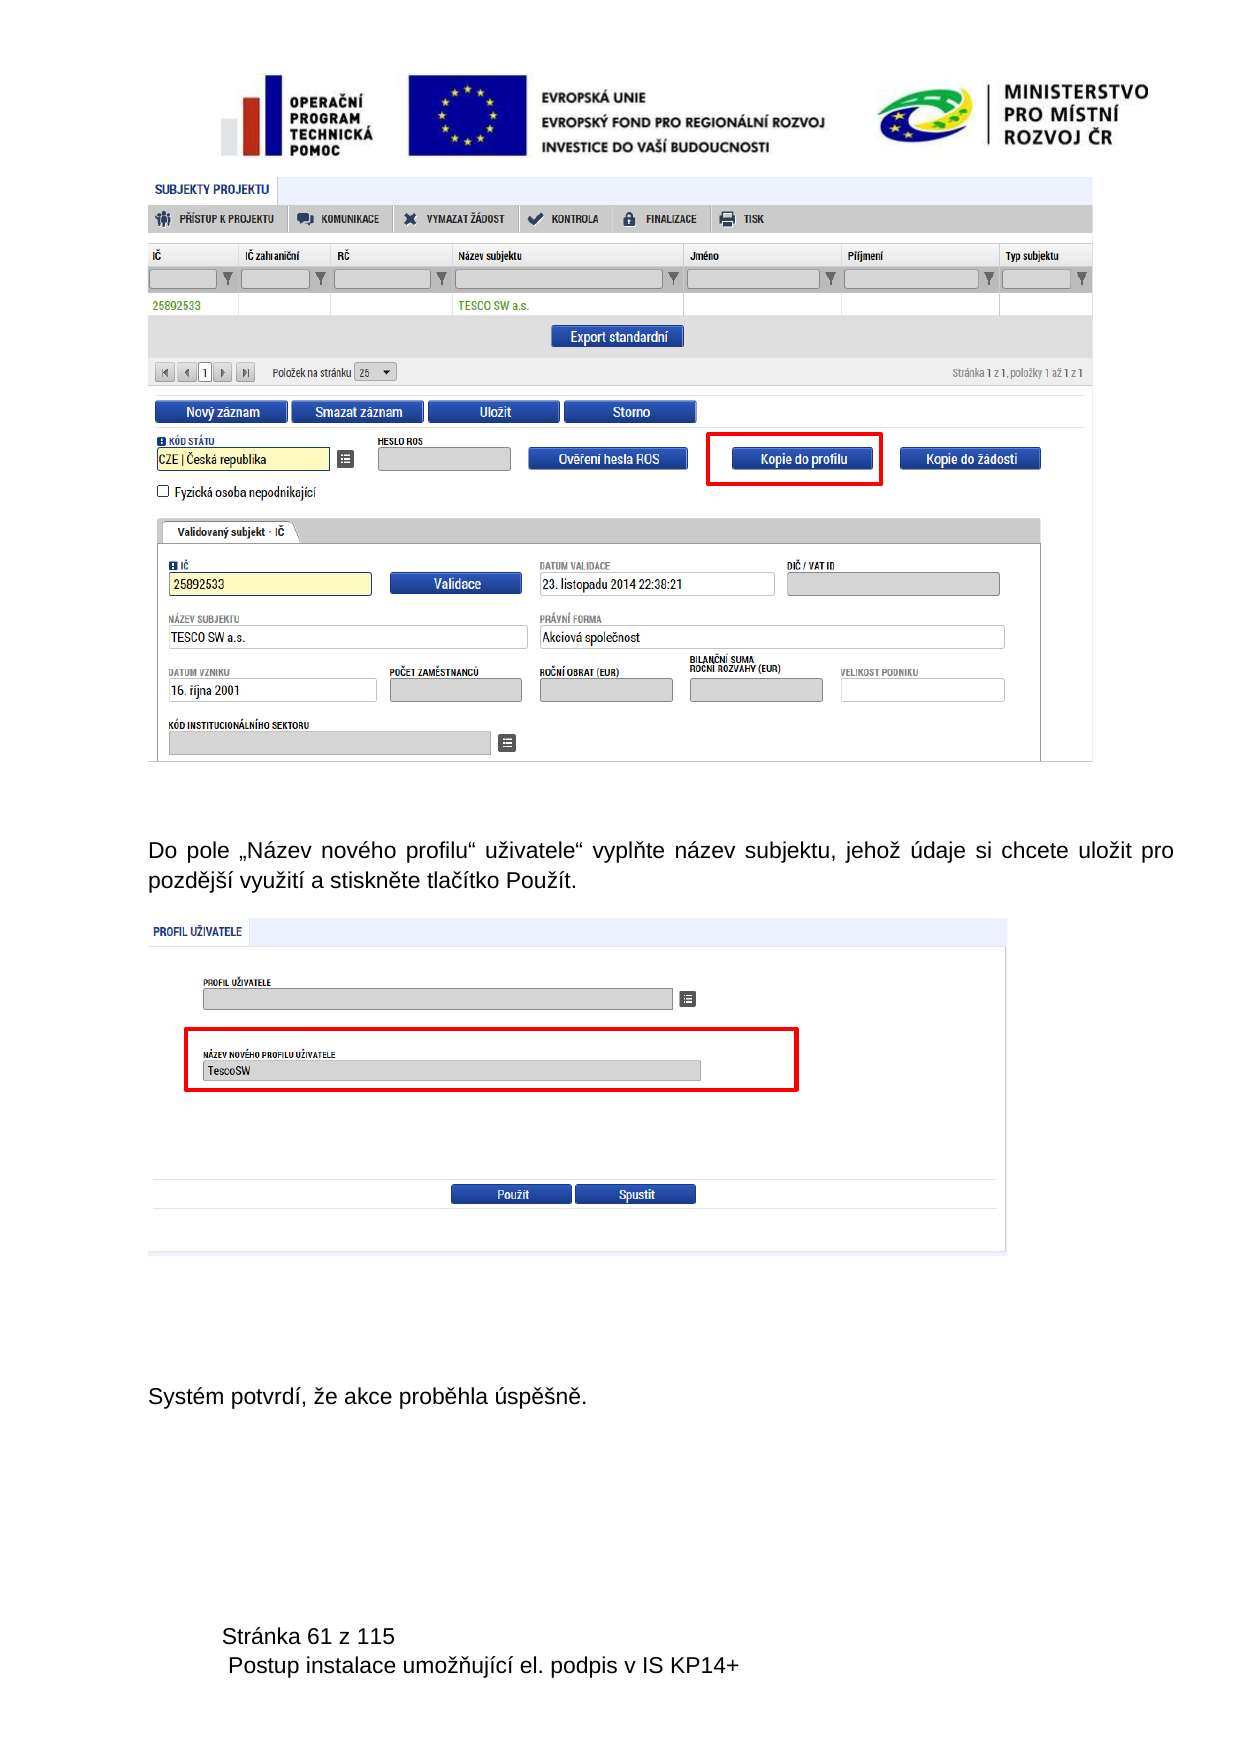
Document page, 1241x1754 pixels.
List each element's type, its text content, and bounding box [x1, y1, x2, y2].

picture [147, 918, 1008, 1256]
picture [147, 177, 1093, 762]
text Do pole „Název nového profilu“ uživatele“ vyplňte název subjektu, jehož údaje si chcete uložit pro pozdější využití a stiskněte tlačítko Použít. [148, 837, 1175, 893]
picture [221, 73, 1148, 158]
text Systém potvrdí, že akce proběhla úspěšně. [148, 1383, 1175, 1409]
